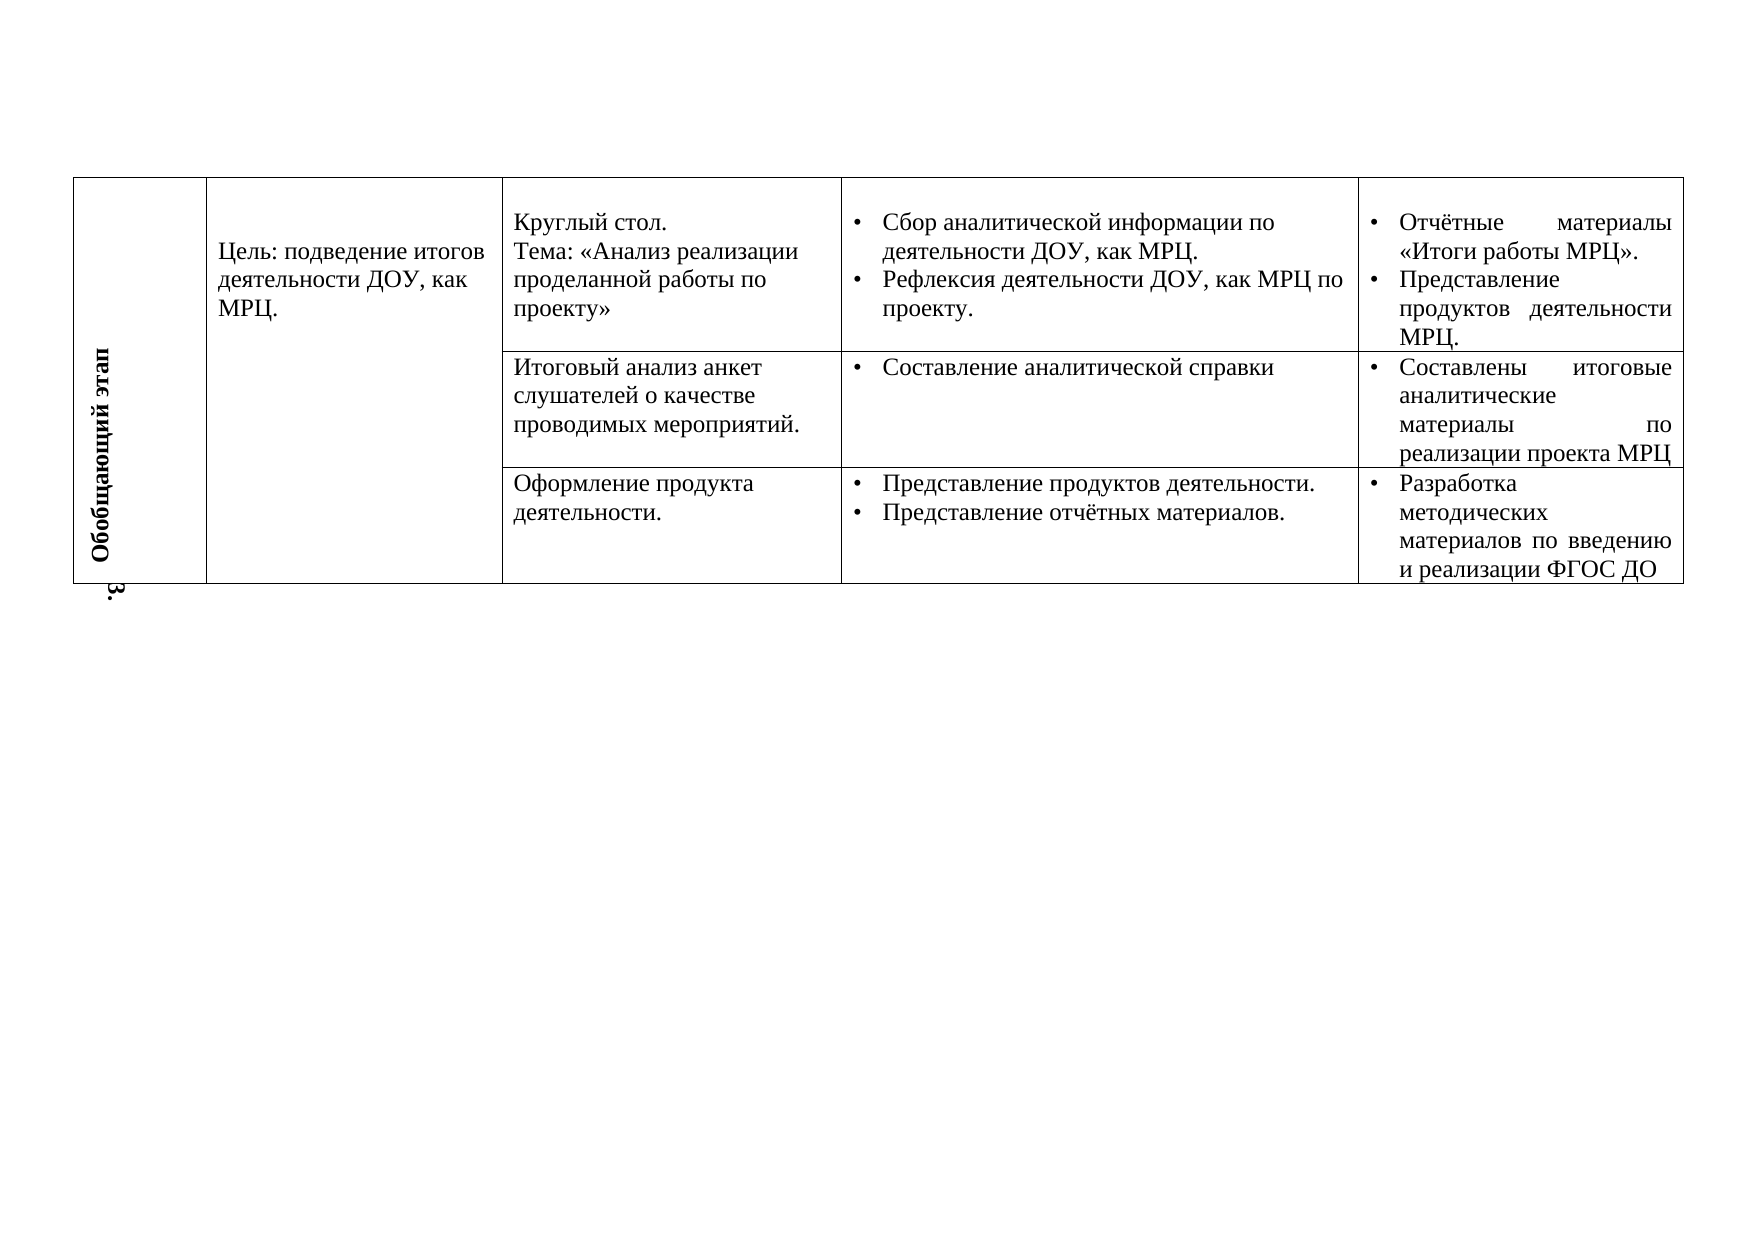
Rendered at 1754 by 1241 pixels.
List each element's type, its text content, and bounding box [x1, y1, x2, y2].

table_cell Сбор аналитической информации по деятельности ДОУ, как МРЦ. Рефлексия деятельности ДОУ, как МРЦ по проекту. [842, 178, 1358, 351]
table_cell Цель: подведение итогов деятельности ДОУ, как МРЦ. [207, 178, 502, 583]
table_cell Круглый стол. Тема: «Анализ реализации проделанной работы по проекту» [503, 178, 841, 351]
table_cell Представление продуктов деятельности. Представление отчётных материалов. [842, 468, 1358, 583]
table_cell Составлены итоговые аналитические материалы по реализации проекта МРЦ [1359, 352, 1683, 467]
table_cell Обобщающий этап [74, 178, 206, 583]
table_cell Оформление продукта деятельности. [503, 468, 841, 583]
table_cell Итоговый анализ анкет слушателей о качестве проводимых мероприятий. [503, 352, 841, 467]
table_cell Разработка методических материалов по введению и реализации ФГОС ДО [1359, 468, 1683, 583]
table_cell Отчётные материалы «Итоги работы МРЦ». Представление продуктов деятельности МРЦ. [1359, 178, 1683, 351]
table_cell Составление аналитической справки [842, 352, 1358, 467]
